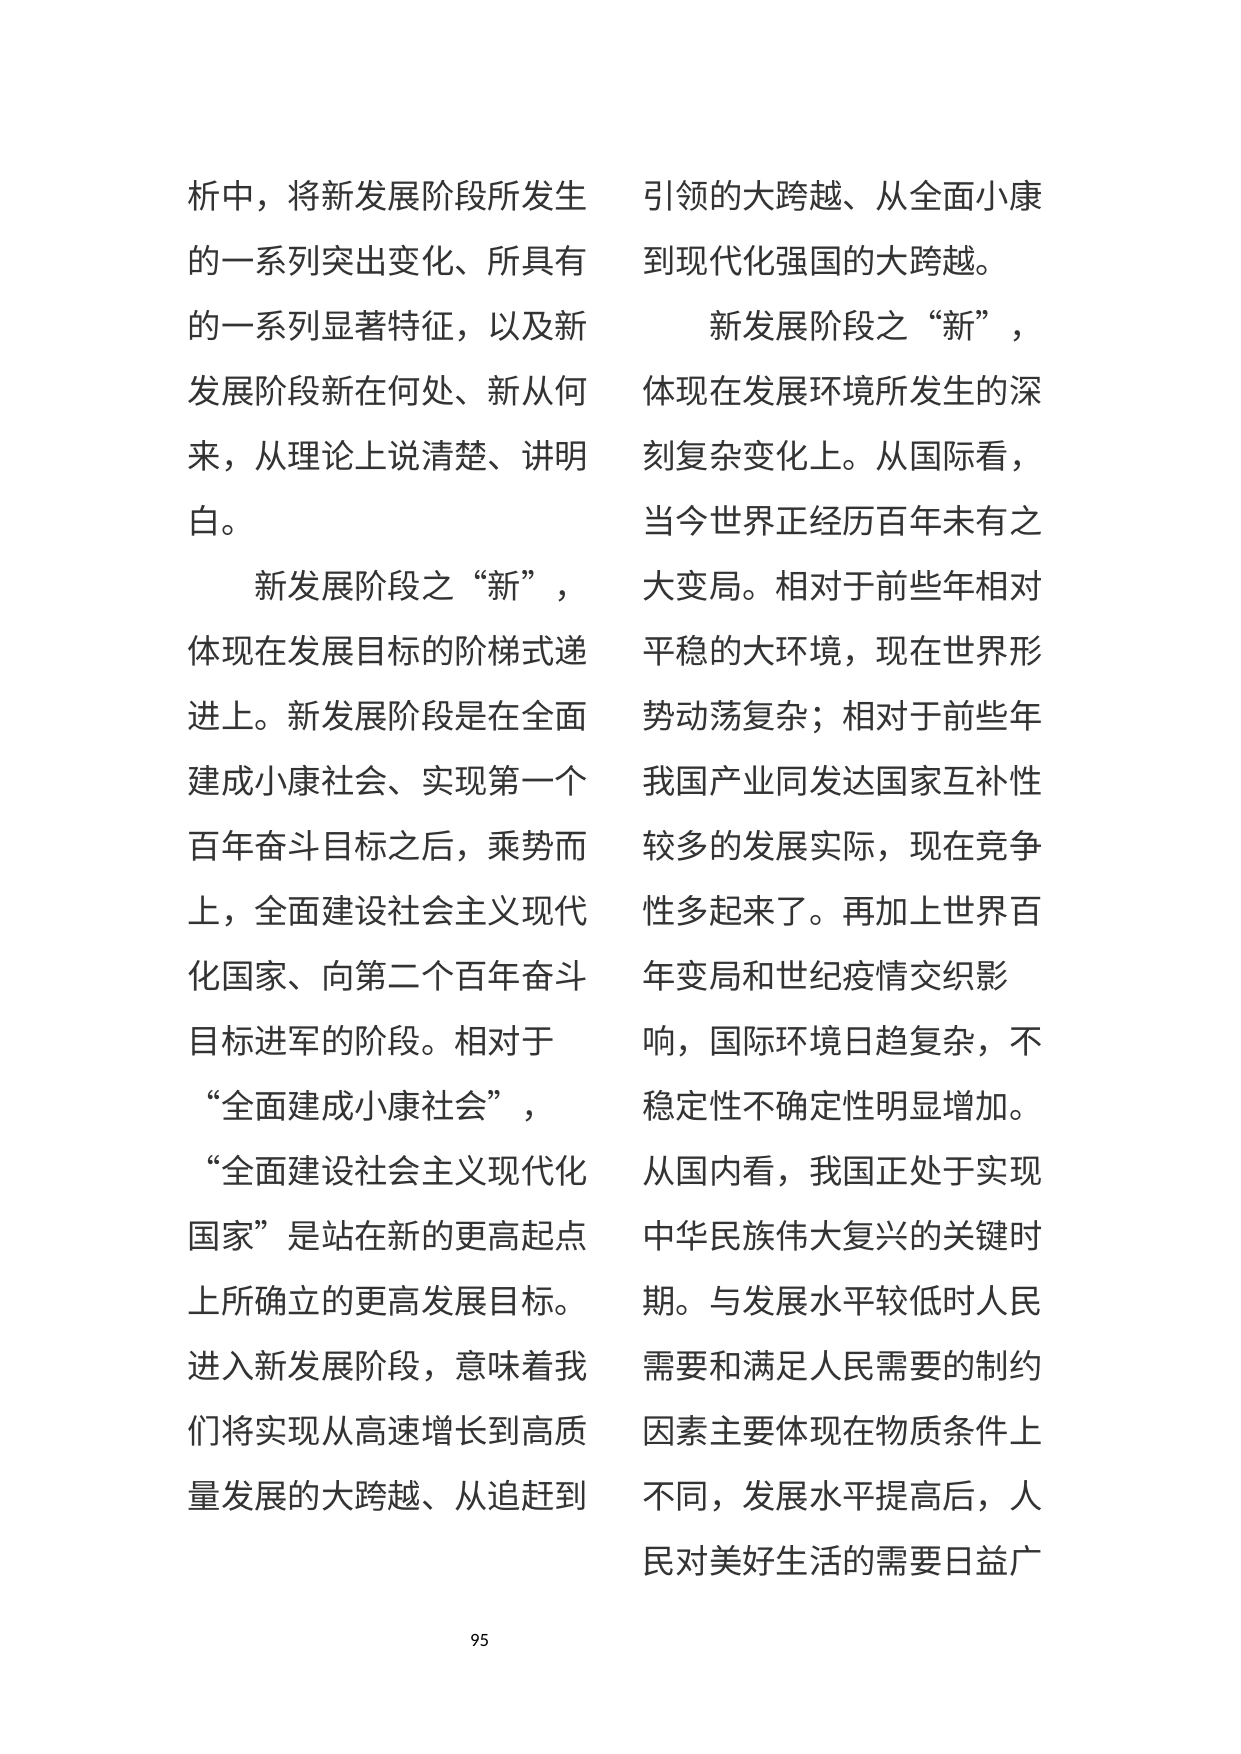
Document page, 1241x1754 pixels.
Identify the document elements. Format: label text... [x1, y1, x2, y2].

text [187, 162, 598, 552]
text 新发展阶段之“新”，体现在发展目标的阶梯式递进上。新发展阶段是在全面建成小康社会、实现第一个百年奋斗目标之后，乘势而上，全面建设社会主义现代化国家、向第二个百年奋斗目标进军的阶段。相对于“全面建成小康社会”，“全面建设社会主义现代化国家”是站在新的更高起点上所确立的更高发展目标。进入新发展阶段，意味着我们将实现从高速增长到高质量发展的大跨越、从追赶到引领的大跨越、从全面小康到现代化强国的大跨越。 [187, 552, 598, 1527]
text 新发展阶段之“新”，体现在发展目标的阶梯式递进上。新发展阶段是在全面建成小康社会、实现第一个百年奋斗目标之后，乘势而上，全面建设社会主义现代化国家、向第二个百年奋斗目标进军的阶段。相对于“全面建成小康社会”，“全面建设社会主义现代化国家”是站在新的更高起点上所确立的更高发展目标。进入新发展阶段，意味着我们将实现从高速增长到高质量发展的大跨越、从追赶到引领的大跨越、从全面小康到现代化强国的大跨越。 [642, 162, 1053, 292]
